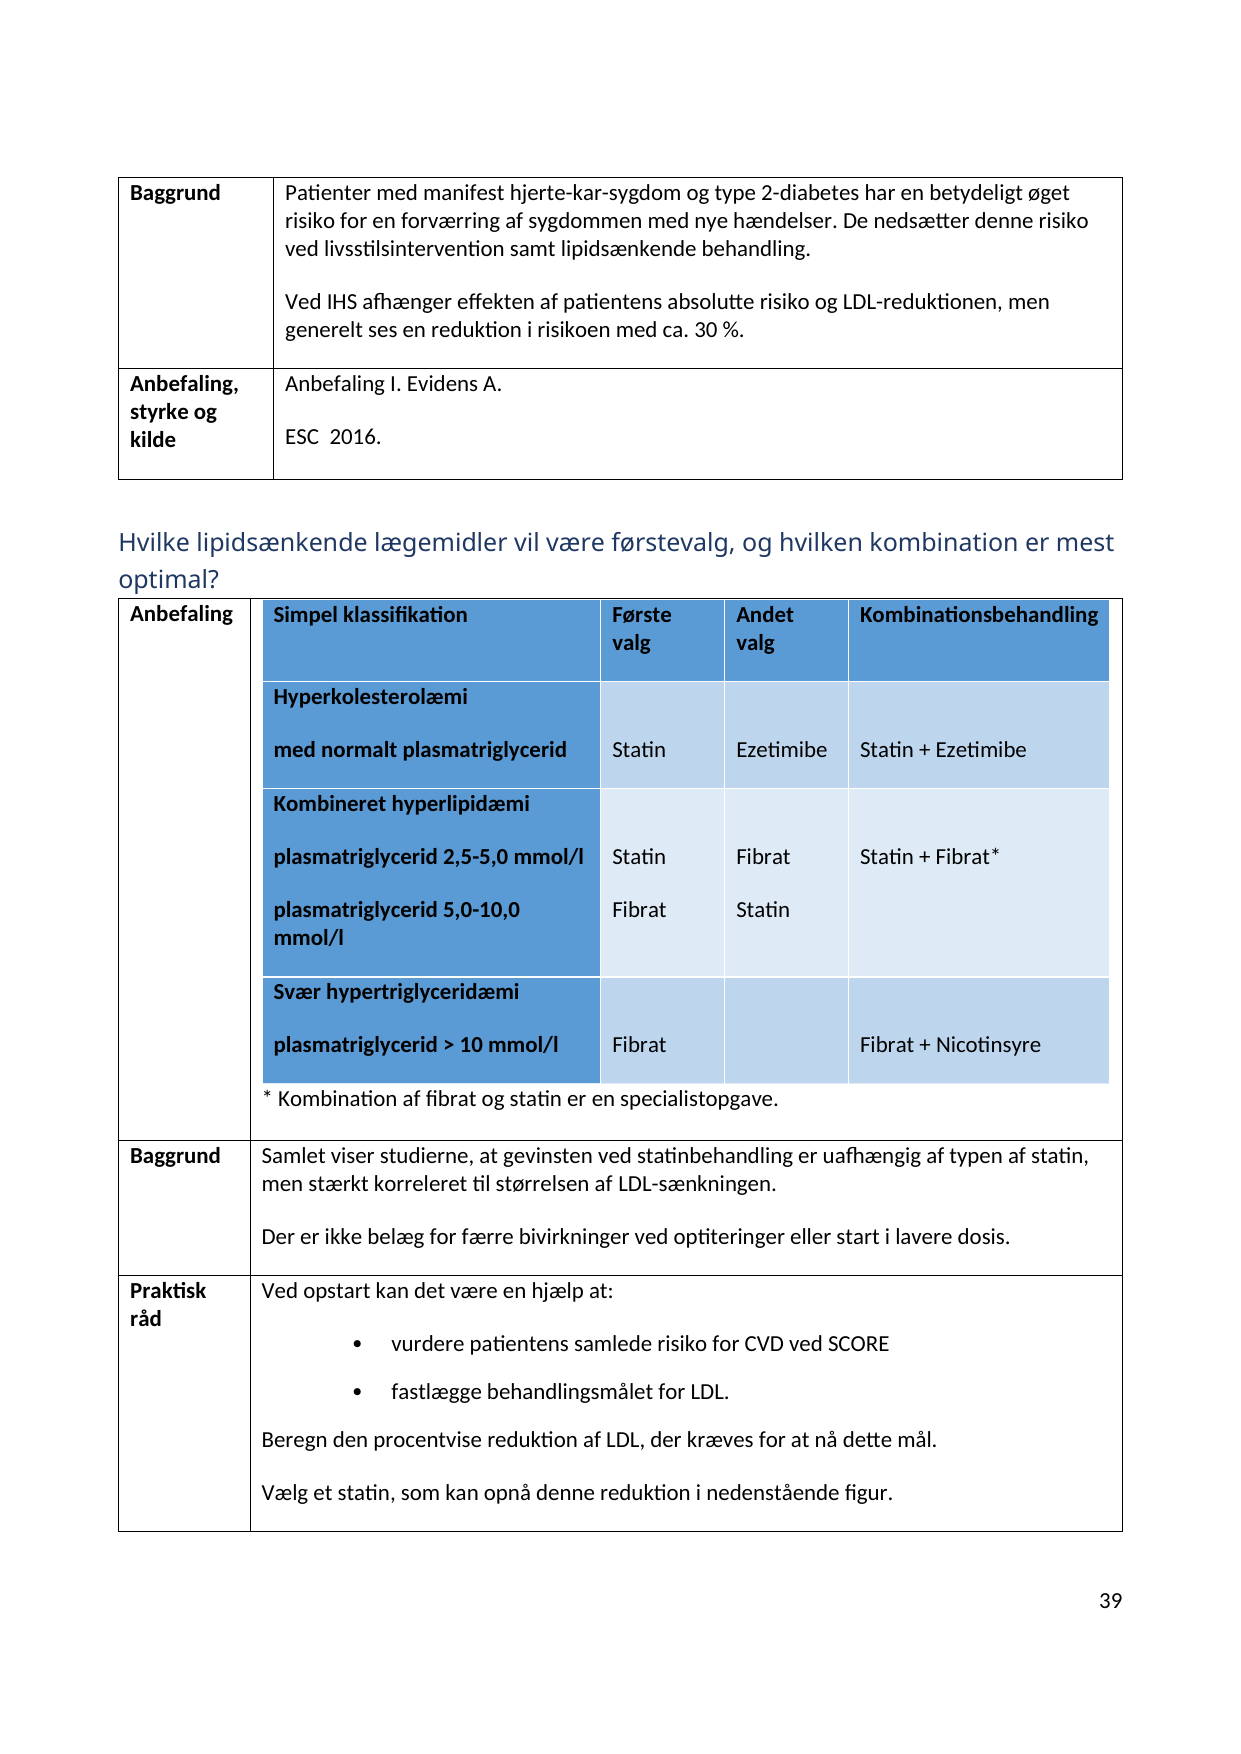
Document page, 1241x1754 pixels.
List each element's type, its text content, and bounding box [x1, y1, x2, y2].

table_cell Samlet viser studierne, at gevinsten ved statinbehandling er uafhængig af typen af statin, men stærkt korreleret til størrelsen af LDL-sænkningen. Der er ikke belæg for færre bivirkninger ved optiteringer eller start i lavere dosis. [251, 1141, 1122, 1275]
table_cell Baggrund [119, 178, 273, 368]
table_cell Anbefaling, styrke og kilde [119, 369, 273, 478]
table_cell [251, 1276, 1122, 1531]
table_header * Kombination af fibrat og statin er en specialistopgave. [251, 599, 1122, 1140]
subtitle Hvilke lipidsænkende lægemidler vil være førstevalg, og hvilken kombination er mest optimal? [118, 524, 1122, 595]
table_cell Praktisk råd [119, 1276, 250, 1531]
table_cell Baggrund [119, 1141, 250, 1275]
table_cell Anbefaling I. Evidens A. ESC 2016. [274, 369, 1122, 478]
table_header Anbefaling [119, 599, 250, 1140]
table_cell Patienter med manifest hjerte-kar-sygdom og type 2-diabetes har en betydeligt øget risiko for en forværring af sygdommen med nye hændelser. De nedsætter denne risiko ved livsstilsintervention samt lipidsænkende behandling. Ved IHS afhænger effekten af patientens absolutte risiko og LDL-reduktionen, men generelt ses en reduktion i risikoen med ca. 30 %. [274, 178, 1122, 368]
